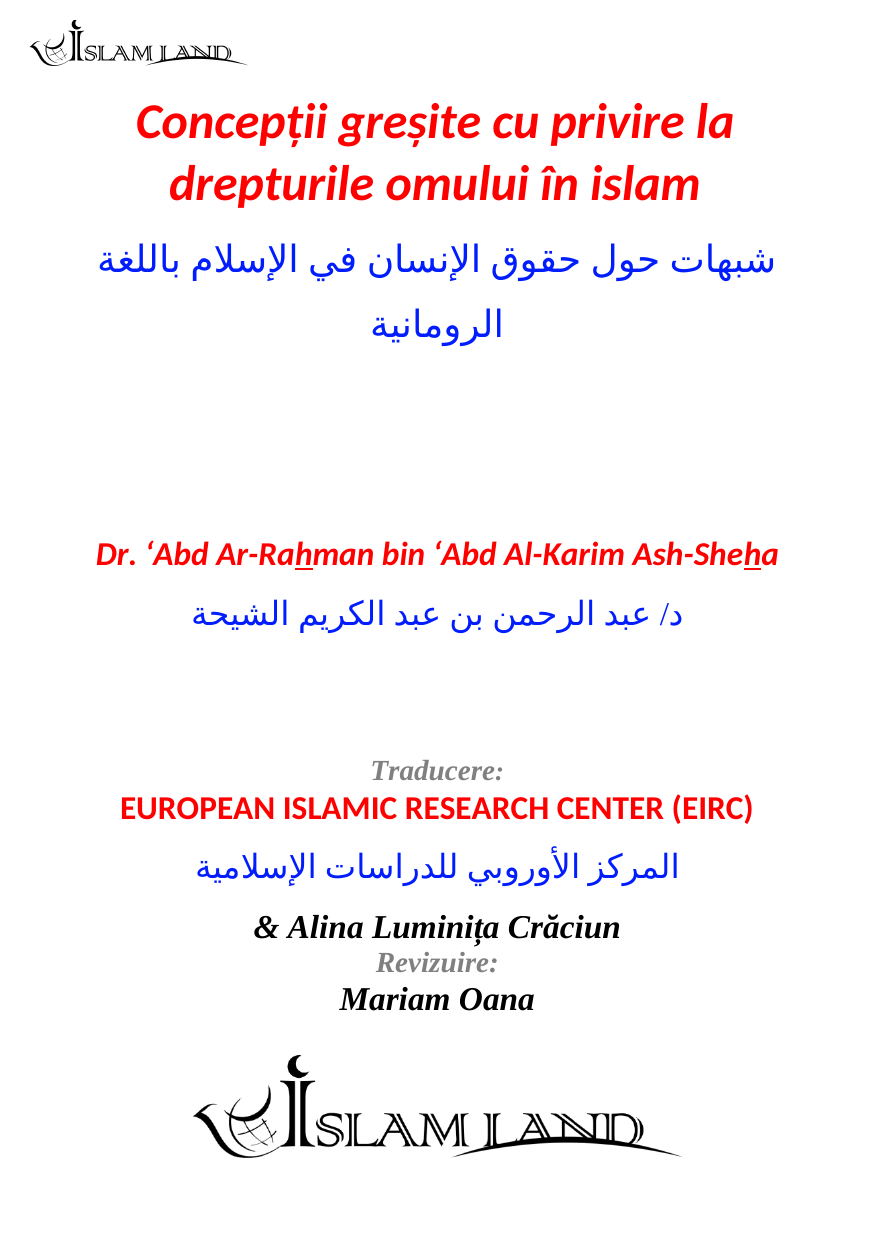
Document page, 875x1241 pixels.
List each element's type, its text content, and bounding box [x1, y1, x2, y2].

picture [29, 20, 249, 66]
picture [192, 1055, 683, 1158]
text شبهات حول حقوق الإنسان في الإسلام باللغة الرومانية [92, 237, 782, 345]
text د/ عبد الرحمن بن عبد الكريم الشيحة [92, 594, 782, 632]
text Traducere: [92, 753, 782, 787]
text EUROPEAN ISLAMIC RESEARCH CENTER (EIRC) [92, 787, 782, 827]
text المركز الأوروبي للدراسات الإسلامية [92, 847, 782, 886]
text & Alina Luminița Crăciun [92, 907, 782, 945]
text Concepții greșite cu privire la drepturile omului în islam [89, 90, 782, 212]
text Mariam Oana [92, 979, 782, 1017]
text Revizuire: [92, 945, 782, 979]
text Dr. ‘Abd Ar-Rahman bin ‘Abd Al-Karim Ash-Sheha [92, 533, 782, 574]
